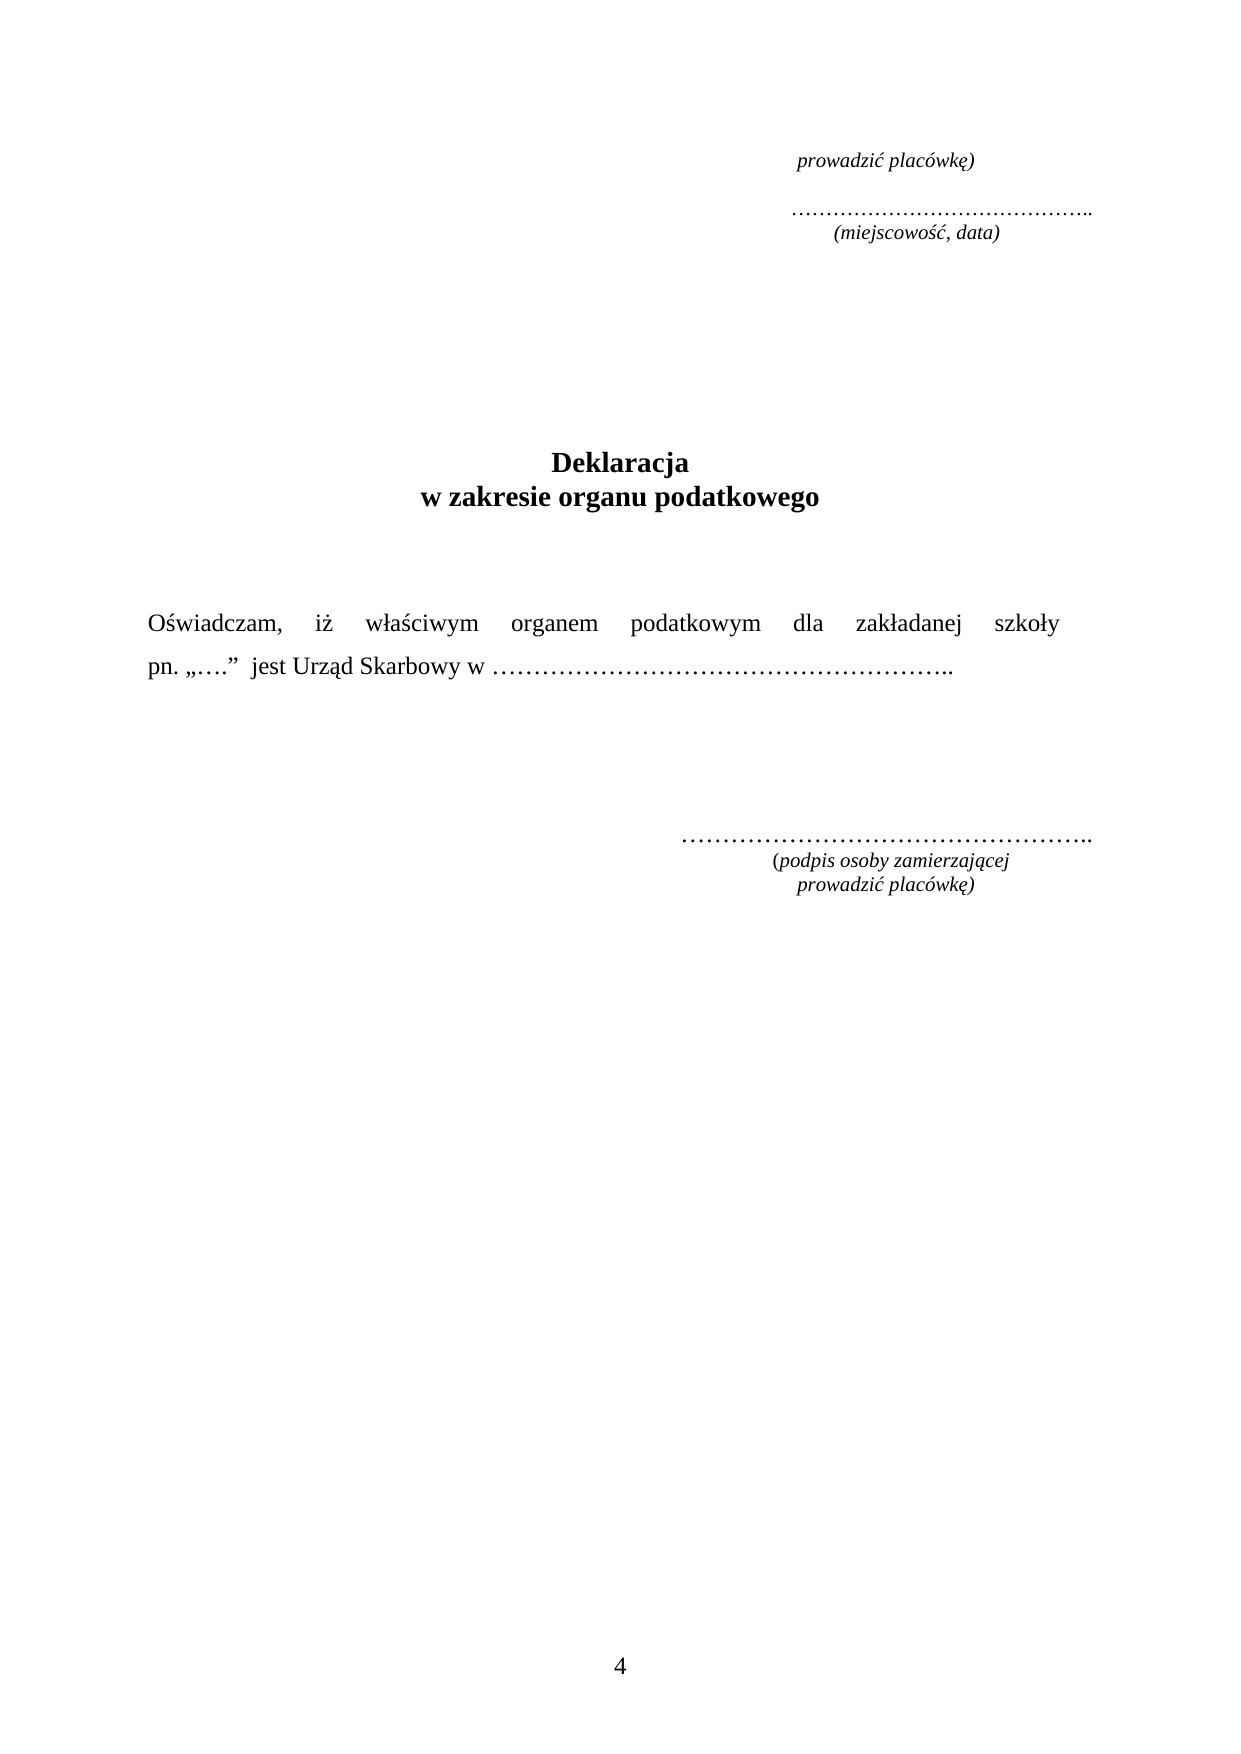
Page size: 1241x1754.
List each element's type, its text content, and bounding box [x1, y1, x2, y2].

text Deklaracja [148, 445, 1092, 479]
text ………………………………………….. [148, 819, 1092, 848]
text prowadzić placówkę) [148, 148, 1092, 172]
text w zakresie organu podatkowego [148, 479, 1092, 512]
text (podpis osoby zamierzającej [148, 848, 1092, 872]
text prowadzić placówkę) [148, 872, 1092, 896]
text Oświadczam, iż właściwym organem podatkowym dla zakładanej szkoły pn. „….” jest Urząd Skarbowy w ……………………………………………….. [148, 608, 1092, 680]
text …………………………………….. [148, 196, 1092, 220]
text (miejscowość, data) [664, 220, 1092, 244]
